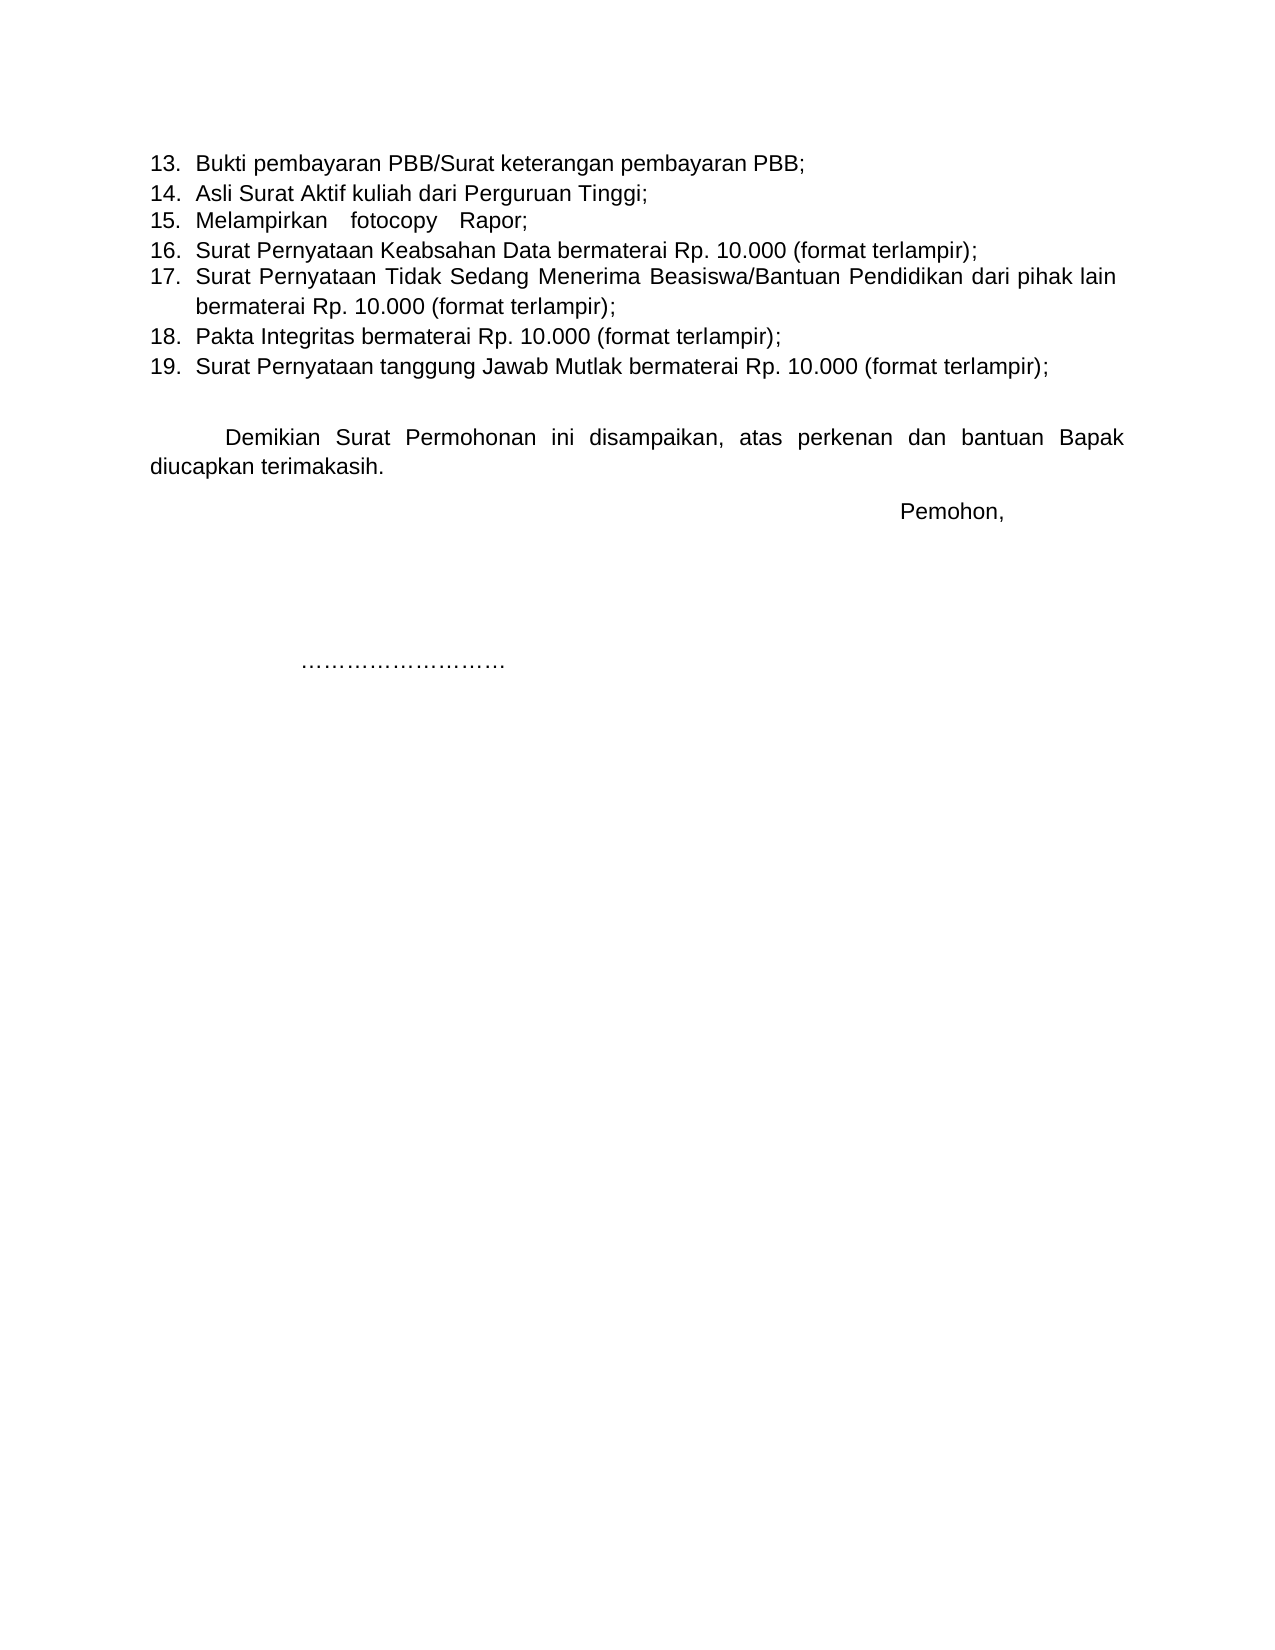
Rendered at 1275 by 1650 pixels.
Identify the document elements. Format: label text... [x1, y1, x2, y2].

text Demikian Surat Permohonan ini disampaikan, atas perkenan dan bantuan Bapak diucapkan terimakasih. [150, 424, 1125, 479]
text ……………………… [283, 588, 1125, 673]
list Surat Pernyataan Keabsahan Data bermaterai Rp. 10.000 (format terlampir); [150, 237, 1125, 263]
list Asli Surat Aktif kuliah dari Perguruan Tinggi; [150, 180, 1125, 207]
text Pemohon, [283, 498, 1125, 524]
list Surat Pernyataan Tidak Sedang Menerima Beasiswa/Bantuan Pendidikan dari pihak lain bermaterai Rp. 10.000 (format terlampir); [150, 263, 1117, 319]
list Pakta Integritas bermaterai Rp. 10.000 (format terlampir); [150, 323, 1117, 349]
list Melampirkan fotocopy Rapor; [150, 207, 1117, 233]
list Bukti pembayaran PBB/Surat keterangan pembayaran PBB; [150, 150, 1117, 176]
list Surat Pernyataan tanggung Jawab Mutlak bermaterai Rp. 10.000 (format terlampir); [150, 353, 1125, 379]
